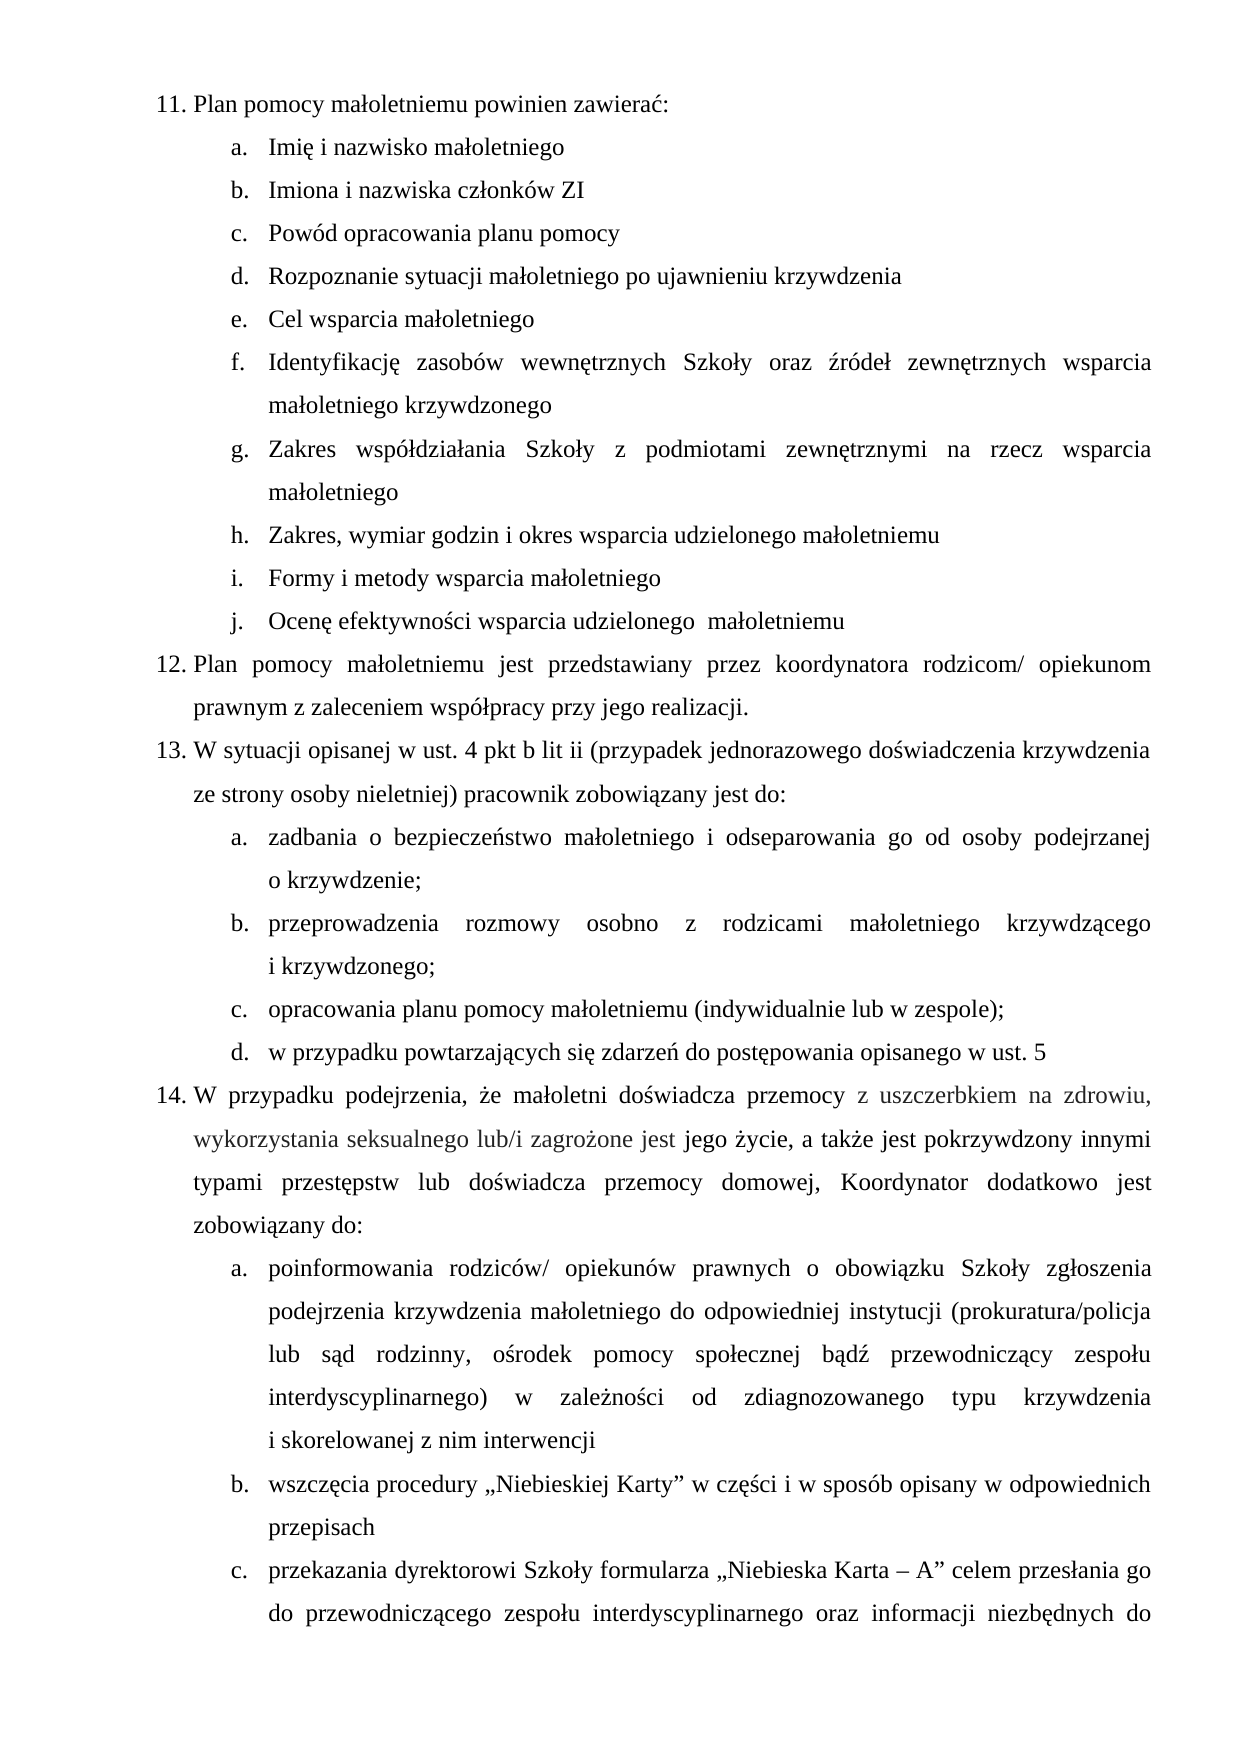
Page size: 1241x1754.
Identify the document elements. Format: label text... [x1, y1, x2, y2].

list zadbania o bezpieczeństwo małoletniego i odseparowania go od osoby podejrzanej o krzywdzenie; [231, 822, 1152, 894]
list Formy i metody wsparcia małoletniego [231, 563, 1152, 592]
list Powód opracowania planu pomocy [231, 218, 1152, 247]
list Zakres współdziałania Szkoły z podmiotami zewnętrznymi na rzecz wsparcia małoletniego [231, 434, 1152, 506]
list Ocenę efektywności wsparcia udzielonego małoletniemu [231, 606, 1152, 635]
list Zakres, wymiar godzin i okres wsparcia udzielonego małoletniemu [231, 520, 1152, 549]
list Imię i nazwisko małoletniego [231, 132, 1152, 161]
list Rozpoznanie sytuacji małoletniego po ujawnieniu krzywdzenia [231, 261, 1152, 290]
list Cel wsparcia małoletniego [231, 304, 1152, 333]
list Identyfikację zasobów wewnętrznych Szkoły oraz źródeł zewnętrznych wsparcia małoletniego krzywdzonego [231, 347, 1152, 419]
list wszczęcia procedury „Niebieskiej Karty” w części i w sposób opisany w odpowiednich przepisach [231, 1469, 1152, 1541]
list W przypadku podejrzenia, że małoletni doświadcza przemocy z uszczerbkiem na zdrowiu, wykorzystania seksualnego lub/i zagrożone jest jego życie, a także jest pokrzywdzony innymi typami przestępstw lub doświadcza przemocy domowej, Koordynator dodatkowo jest zobowiązany do: [156, 1081, 1152, 1239]
list opracowania planu pomocy małoletniemu (indywidualnie lub w zespole); [231, 994, 1152, 1023]
list Imiona i nazwiska członków ZI [231, 175, 1152, 204]
list przeprowadzenia rozmowy osobno z rodzicami małoletniego krzywdzącego i krzywdzonego; [231, 908, 1152, 980]
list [231, 1555, 1152, 1627]
list poinformowania rodziców/ opiekunów prawnych o obowiązku Szkoły zgłoszenia podejrzenia krzywdzenia małoletniego do odpowiedniej instytucji (prokuratura/policja lub sąd rodzinny, ośrodek pomocy społecznej bądź przewodniczący zespołu interdyscyplinarnego) w zależności od zdiagnozowanego typu krzywdzenia i skorelowanej z nim interwencji [231, 1253, 1152, 1454]
list Plan pomocy małoletniemu jest przedstawiany przez koordynatora rodzicom/ opiekunom prawnym z zaleceniem współpracy przy jego realizacji. [156, 649, 1152, 721]
list Plan pomocy małoletniemu powinien zawierać: [156, 89, 1152, 117]
list W sytuacji opisanej w ust. 4 pkt b lit ii (przypadek jednorazowego doświadczenia krzywdzenia ze strony osoby nieletniej) pracownik zobowiązany jest do: [156, 736, 1152, 807]
list w przypadku powtarzających się zdarzeń do postępowania opisanego w ust. 5 [231, 1037, 1152, 1066]
